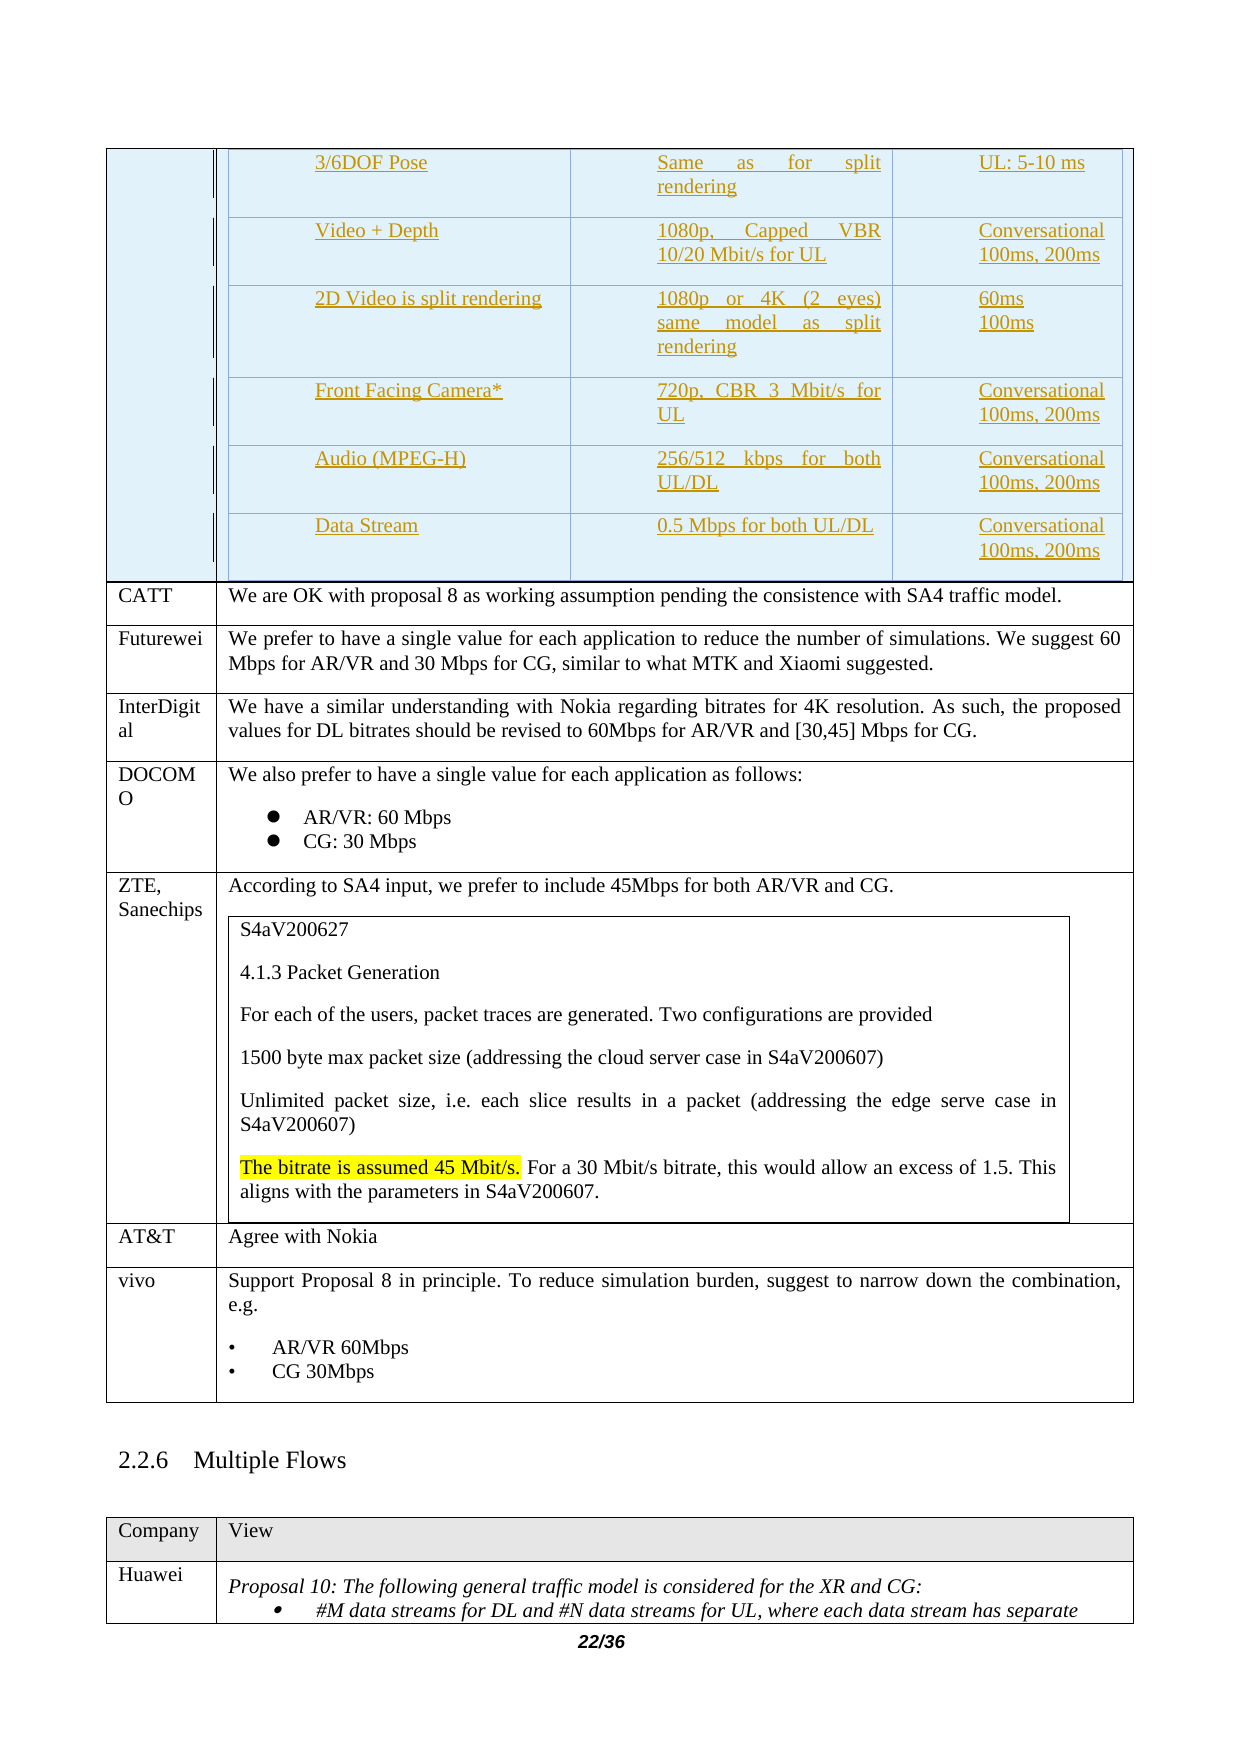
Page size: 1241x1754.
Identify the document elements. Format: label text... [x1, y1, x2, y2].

table_cell Futurewei [107, 626, 216, 693]
table_header Company [107, 1518, 216, 1561]
table_cell Agree with Nokia [217, 1224, 1133, 1267]
table_cell We also prefer to have a single value for each application as follows: AR/VR: 60 Mbps CG: 30 Mbps [217, 762, 1133, 872]
table_cell Proposal 11: The following general traffic model is considered for the XR and CG: #M data streams for DL and #N data streams for UL, where each data stream has separate [217, 1562, 1133, 1622]
table_cell DOCOMO [107, 762, 216, 872]
table_cell Huawei [107, 1562, 216, 1622]
table_cell According to SA4 input, we prefer to include 45Mbps for both AR/VR and CG. [217, 873, 1133, 1223]
subtitle Multiple Flows [118, 1445, 1122, 1474]
table_cell vivo [107, 1268, 216, 1402]
table_cell InterDigital [107, 694, 216, 761]
table_header View [217, 1518, 1133, 1561]
table_cell Support Proposal 8 in principle. To reduce simulation burden, suggest to narrow down the combination, e.g. AR/VR 60Mbps CG 30Mbps [217, 1268, 1133, 1402]
table_cell ZTE, Sanechips [107, 873, 216, 1223]
table_cell We prefer to have a single value for each application to reduce the number of simulations. We suggest 60 Mbps for AR/VR and 30 Mbps for CG, similar to what MTK and Xiaomi suggested. [217, 626, 1133, 693]
table_cell CATT [107, 583, 216, 625]
table_cell We have a similar understanding with Nokia regarding bitrates for 4K resolution. As such, the proposed values for DL bitrates should be revised to 60Mbps for AR/VR and [30,45] Mbps for CG. [217, 694, 1133, 761]
table_cell AT&T [107, 1224, 216, 1267]
table_cell We are OK with proposal 8 as working assumption pending the consistence with SA4 traffic model. [217, 583, 1133, 625]
